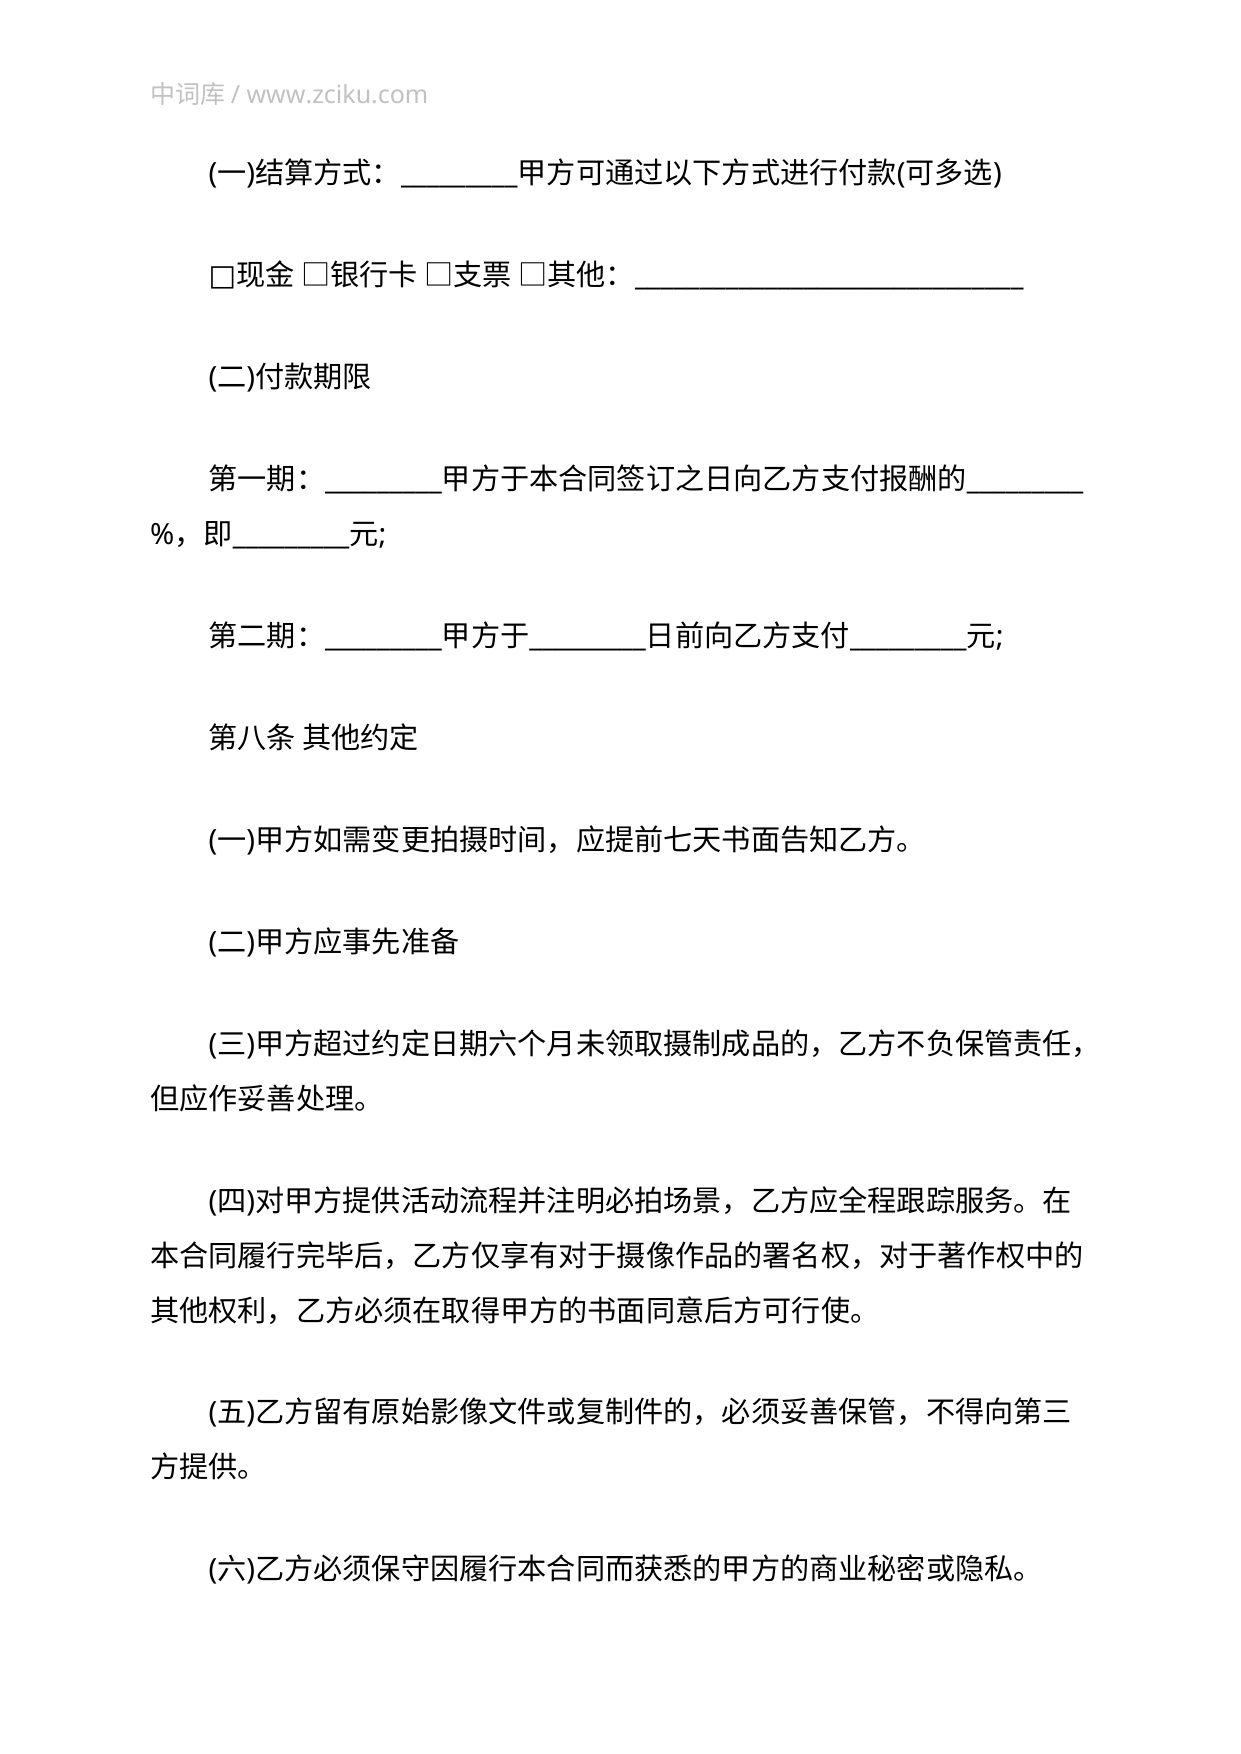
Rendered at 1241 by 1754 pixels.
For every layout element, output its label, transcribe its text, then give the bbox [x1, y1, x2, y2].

text 第八条 其他约定 [150, 715, 1090, 757]
text (一)甲方如需变更拍摄时间，应提前七天书面告知乙方。 [150, 817, 1090, 859]
text (二)付款期限 [150, 354, 1090, 396]
text (五)乙方留有原始影像文件或复制件的，必须妥善保管，不得向第三方提供。 [150, 1389, 1090, 1486]
text 第二期：_________甲方于_________日前向乙方支付_________元; [150, 613, 1090, 655]
text (四)对甲方提供活动流程并注明必拍场景，乙方应全程跟踪服务。在本合同履行完毕后，乙方仅享有对于摄像作品的署名权，对于著作权中的其他权利，乙方必须在取得甲方的书面同意后方可行使。 [150, 1177, 1090, 1329]
text (三)甲方超过约定日期六个月未领取摄制成品的，乙方不负保管责任，但应作妥善处理。 [150, 1021, 1090, 1118]
text □现金 □银行卡 □支票 □其他：______________________________ [150, 252, 1090, 294]
text 第一期：_________甲方于本合同签订之日向乙方支付报酬的_________%，即_________元; [150, 456, 1090, 553]
text (一)结算方式：_________甲方可通过以下方式进行付款(可多选) [150, 150, 1090, 192]
text (六)乙方必须保守因履行本合同而获悉的甲方的商业秘密或隐私。 [150, 1546, 1090, 1588]
text (二)甲方应事先准备 [150, 919, 1090, 961]
